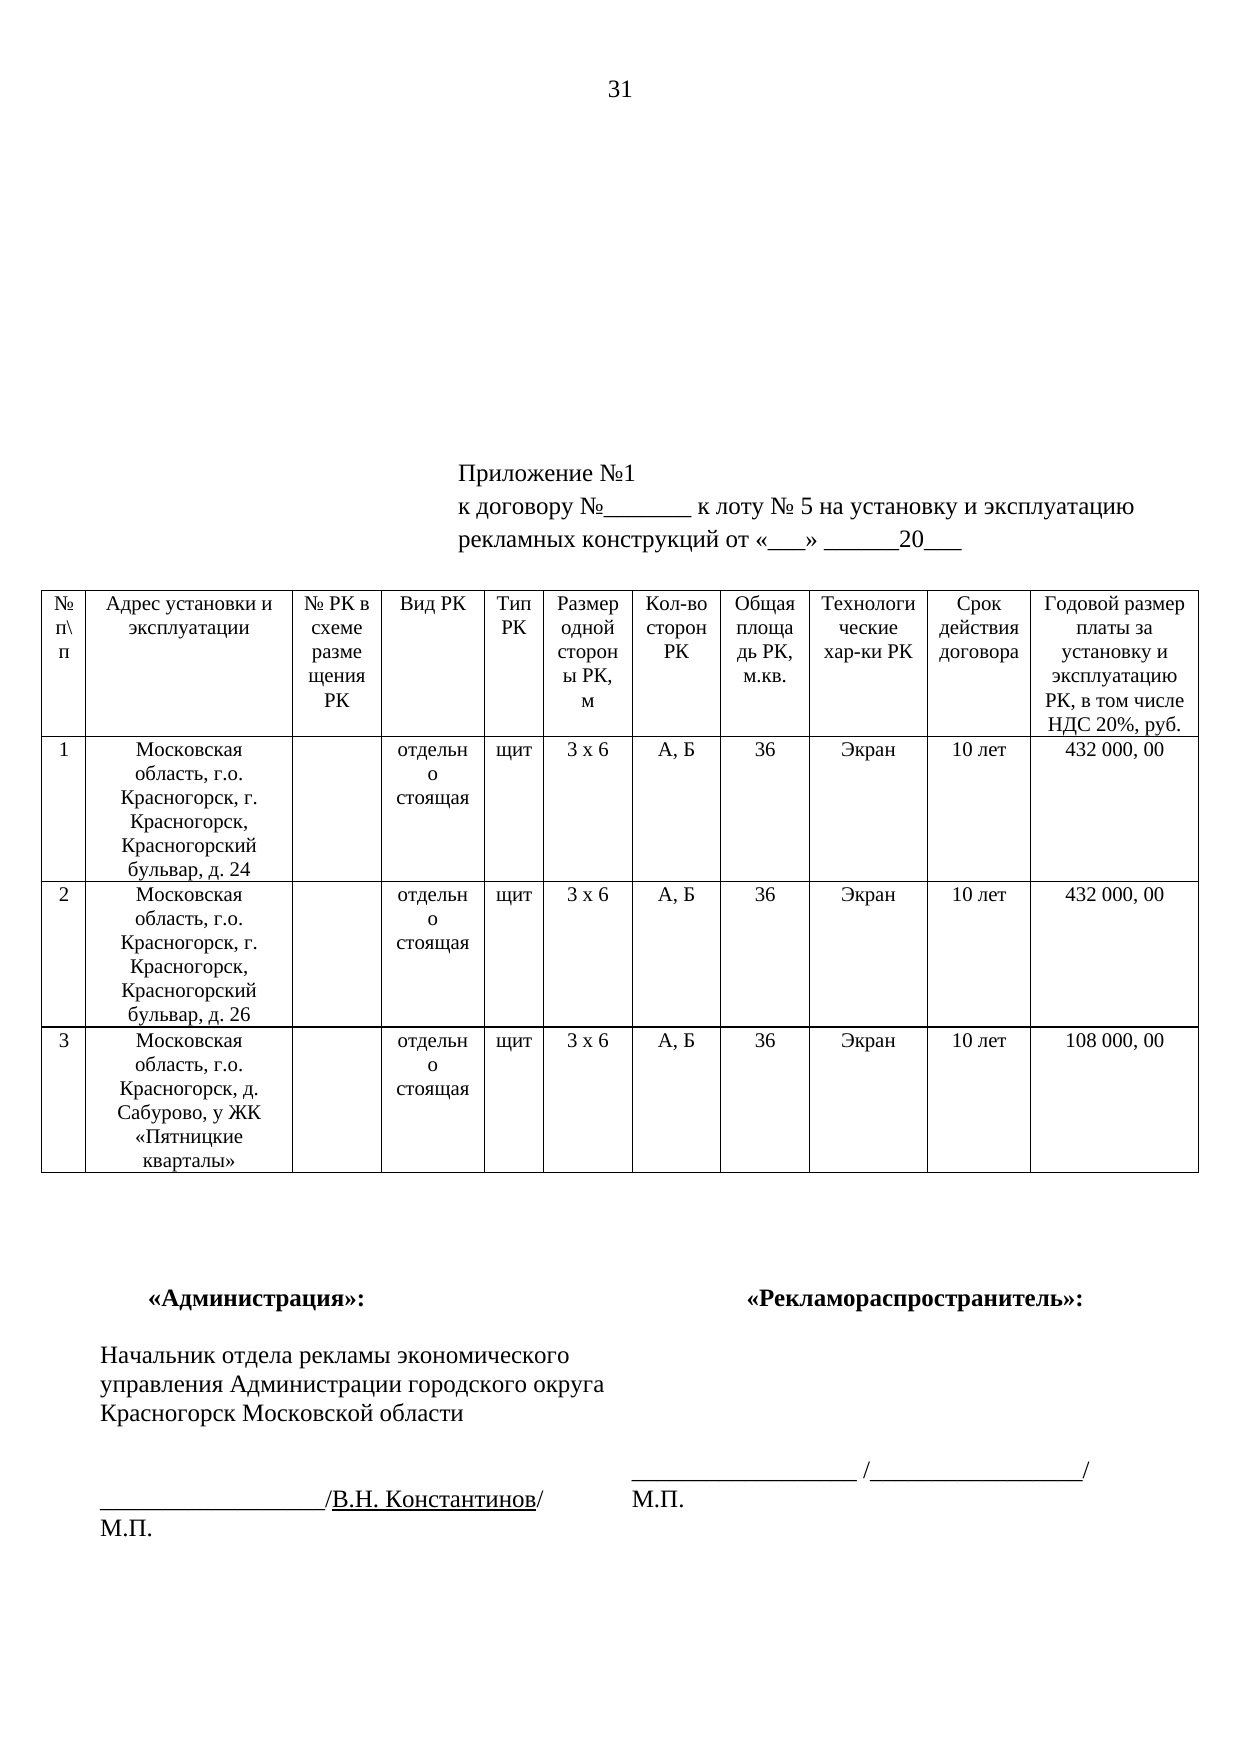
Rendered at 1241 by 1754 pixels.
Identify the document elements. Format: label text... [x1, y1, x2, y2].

text к договору №_______ к лоту № 5 на установку и эксплуатацию [458, 491, 1152, 520]
table_cell 1 [42, 737, 85, 881]
table_header Начальник отдела рекламы экономического управления Администрации городского округа Красногорск Московской области __________________/В.Н. Константинов/ М.П. [89, 1341, 620, 1542]
table_cell отдельно стоящая [382, 882, 484, 1026]
table_cell А, Б [633, 737, 720, 881]
table_cell Экран [810, 737, 927, 881]
table_header Срок действия договора [928, 591, 1030, 736]
table_header Тип РК [485, 591, 543, 736]
table_cell Московская область, г.о. Красногорск, д. Сабурово, у ЖК «Пятницкие кварталы» [86, 1028, 292, 1172]
table_header __________________ /_________________/ М.П. [620, 1341, 1152, 1542]
table_header Адрес установки и эксплуатации [86, 591, 292, 736]
table_header Размер одной стороны РК, м [544, 591, 632, 736]
table_cell 432 000, 00 [1031, 737, 1198, 881]
table_cell щит [485, 737, 543, 881]
table_cell А, Б [633, 882, 720, 1026]
table_cell 36 [721, 882, 809, 1026]
table_cell [293, 882, 381, 1026]
table_cell щит [485, 1028, 543, 1172]
table_cell А, Б [633, 1028, 720, 1172]
table_header Вид РК [382, 591, 484, 736]
table_cell 36 [721, 1028, 809, 1172]
table_header Общая площадь РК, м.кв. [721, 591, 809, 736]
table_header Годовой размер платы за установку и эксплуатацию РК, в том числе НДС 20%, руб. [1031, 591, 1198, 736]
table_header Кол-во сторон РК [633, 591, 720, 736]
table_cell щит [485, 882, 543, 1026]
table_cell 36 [721, 737, 809, 881]
table_cell 3 х 6 [544, 882, 632, 1026]
table_cell 10 лет [928, 882, 1030, 1026]
table_cell 3 х 6 [544, 737, 632, 881]
table_cell Экран [810, 882, 927, 1026]
text рекламных конструкций от «___» ______20___ [458, 524, 1152, 553]
table_cell 432 000, 00 [1031, 882, 1198, 1026]
table_cell [293, 1028, 381, 1172]
text «Администрация»: «Рекламораспространитель»: [89, 1281, 1152, 1312]
table_cell 10 лет [928, 737, 1030, 881]
table_header № п\п [42, 591, 85, 736]
table_cell Московская область, г.о. Красногорск, г. Красногорск, Красногорский бульвар, д. 24 [86, 737, 292, 881]
table_cell 2 [42, 882, 85, 1026]
table_cell 3 х 6 [544, 1028, 632, 1172]
table_cell 3 [42, 1028, 85, 1172]
table_cell Московская область, г.о. Красногорск, г. Красногорск, Красногорский бульвар, д. 26 [86, 882, 292, 1026]
table_header Технологические хар-ки РК [810, 591, 927, 736]
table_cell отдельно стоящая [382, 1028, 484, 1172]
table_cell 10 лет [928, 1028, 1030, 1172]
table_cell Экран [810, 1028, 927, 1172]
table_header № РК в схеме размещения РК [293, 591, 381, 736]
table_cell отдельно стоящая [382, 737, 484, 881]
table_cell [293, 737, 381, 881]
text Приложение №1 [384, 458, 1152, 487]
table_cell 108 000, 00 [1031, 1028, 1198, 1172]
